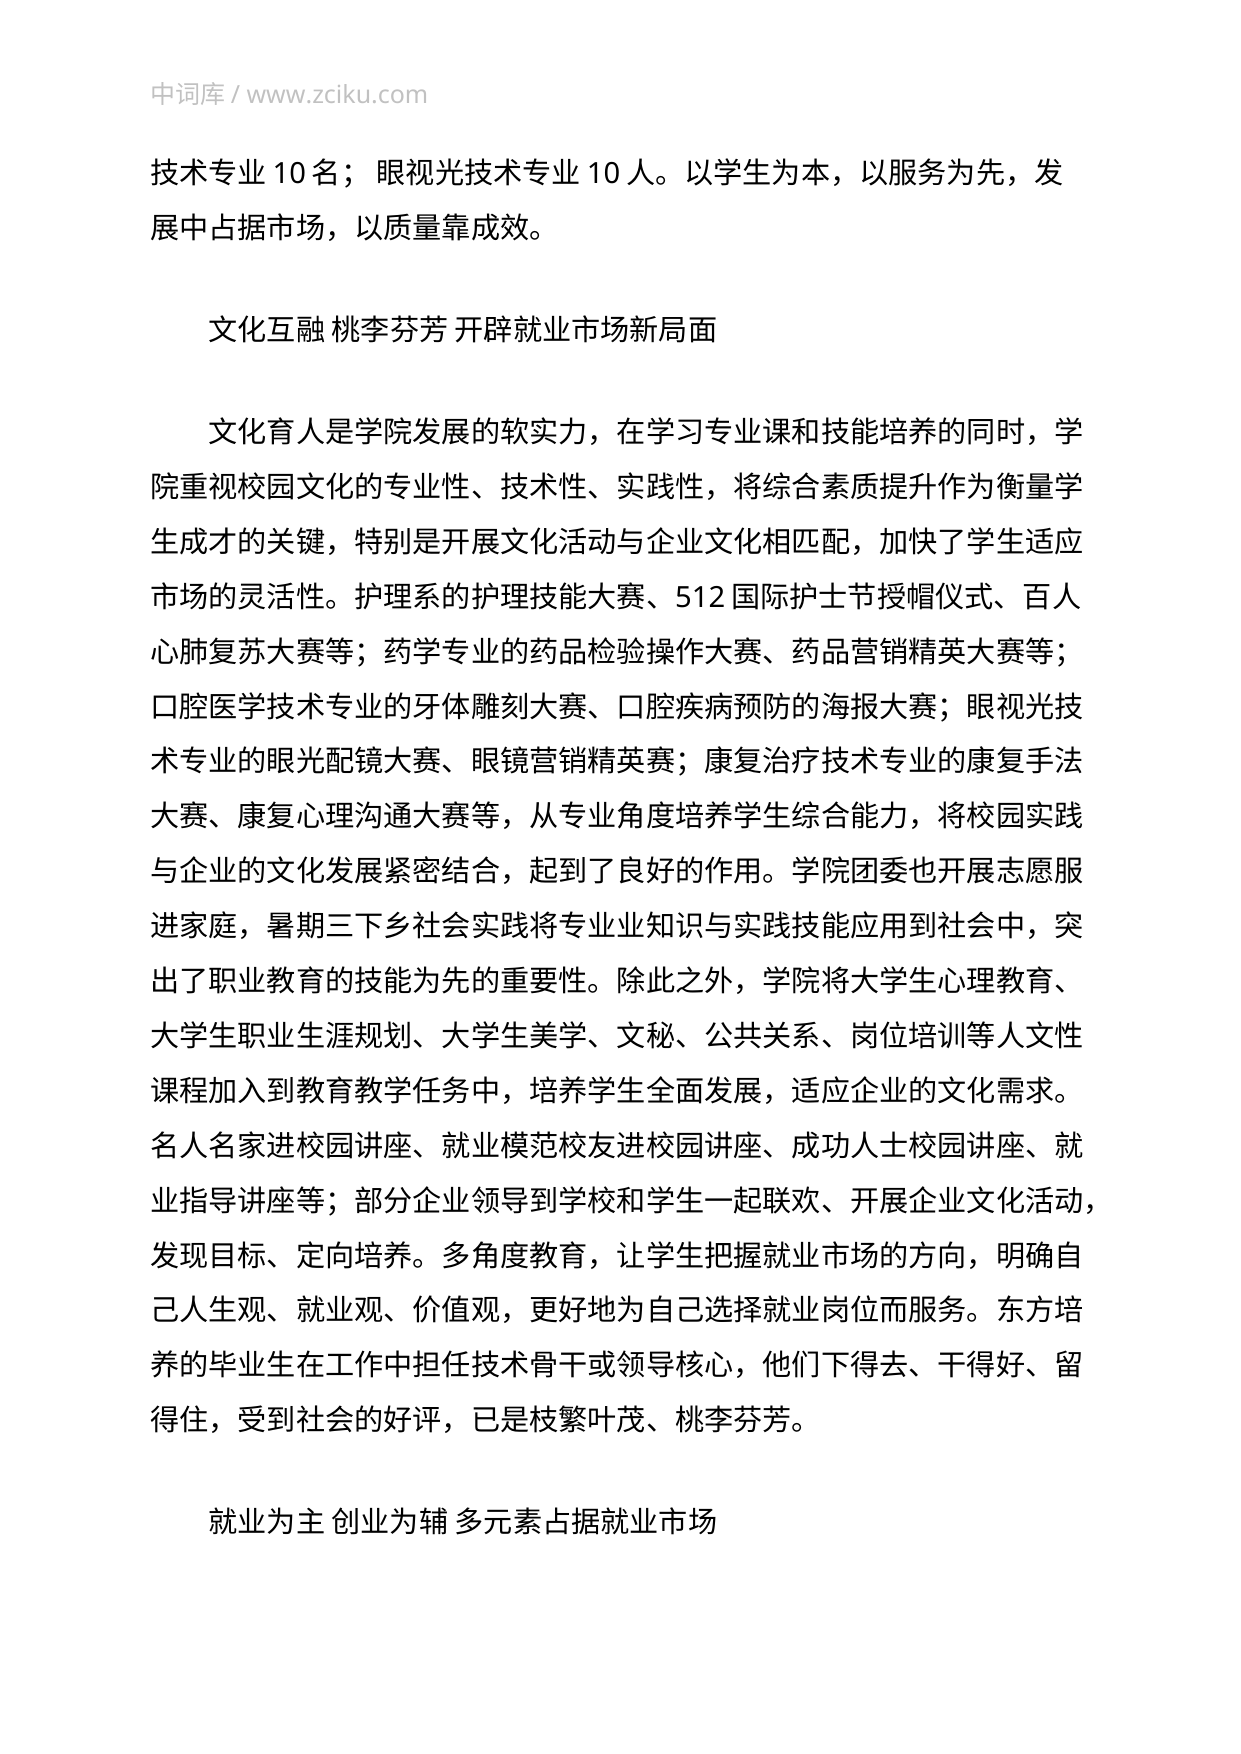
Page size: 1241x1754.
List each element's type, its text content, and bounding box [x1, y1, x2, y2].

text 就业为主 创业为辅 多元素占据就业市场 [150, 1498, 1090, 1541]
text 文化互融 桃李芬芳 开辟就业市场新局面 [150, 307, 1090, 349]
text 文化育人是学院发展的软实力，在学习专业课和技能培养的同时，学院重视校园文化的专业性、技术性、实践性，将综合素质提升作为衡量学生成才的关键，特别是开展文化活动与企业文化相匹配，加快了学生适应市场的灵活性。护理系的护理技能大赛、512国际护士节授帽仪式、百人心肺复苏大赛等；药学专业的药品检验操作大赛、药品营销精英大赛等；口腔医学技术专业的牙体雕刻大赛、口腔疾病预防的海报大赛；眼视光技术专业的眼光配镜大赛、眼镜营销精英赛；康复治疗技术专业的康复手法大赛、康复心理沟通大赛等，从专业角度培养学生综合能力，将校园实践与企业的文化发展紧密结合，起到了良好的作用。学院团委也开展志愿服进家庭，暑期三下乡社会实践将专业业知识与实践技能应用到社会中，突出了职业教育的技能为先的重要性。除此之外，学院将大学生心理教育、大学生职业生涯规划、大学生美学、文秘、公共关系、岗位培训等人文性课程加入到教育教学任务中，培养学生全面发展，适应企业的文化需求。名人名家进校园讲座、就业模范校友进校园讲座、成功人士校园讲座、就业指导讲座等；部分企业领导到学校和学生一起联欢、开展企业文化活动，发现目标、定向培养。多角度教育，让学生把握就业市场的方向，明确自己人生观、就业观、价值观，更好地为自己选择就业岗位而服务。东方培养的毕业生在工作中担任技术骨干或领导核心，他们下得去、干得好、留得住，受到社会的好评，已是枝繁叶茂、桃李芬芳。 [150, 408, 1090, 1439]
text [150, 150, 1090, 247]
